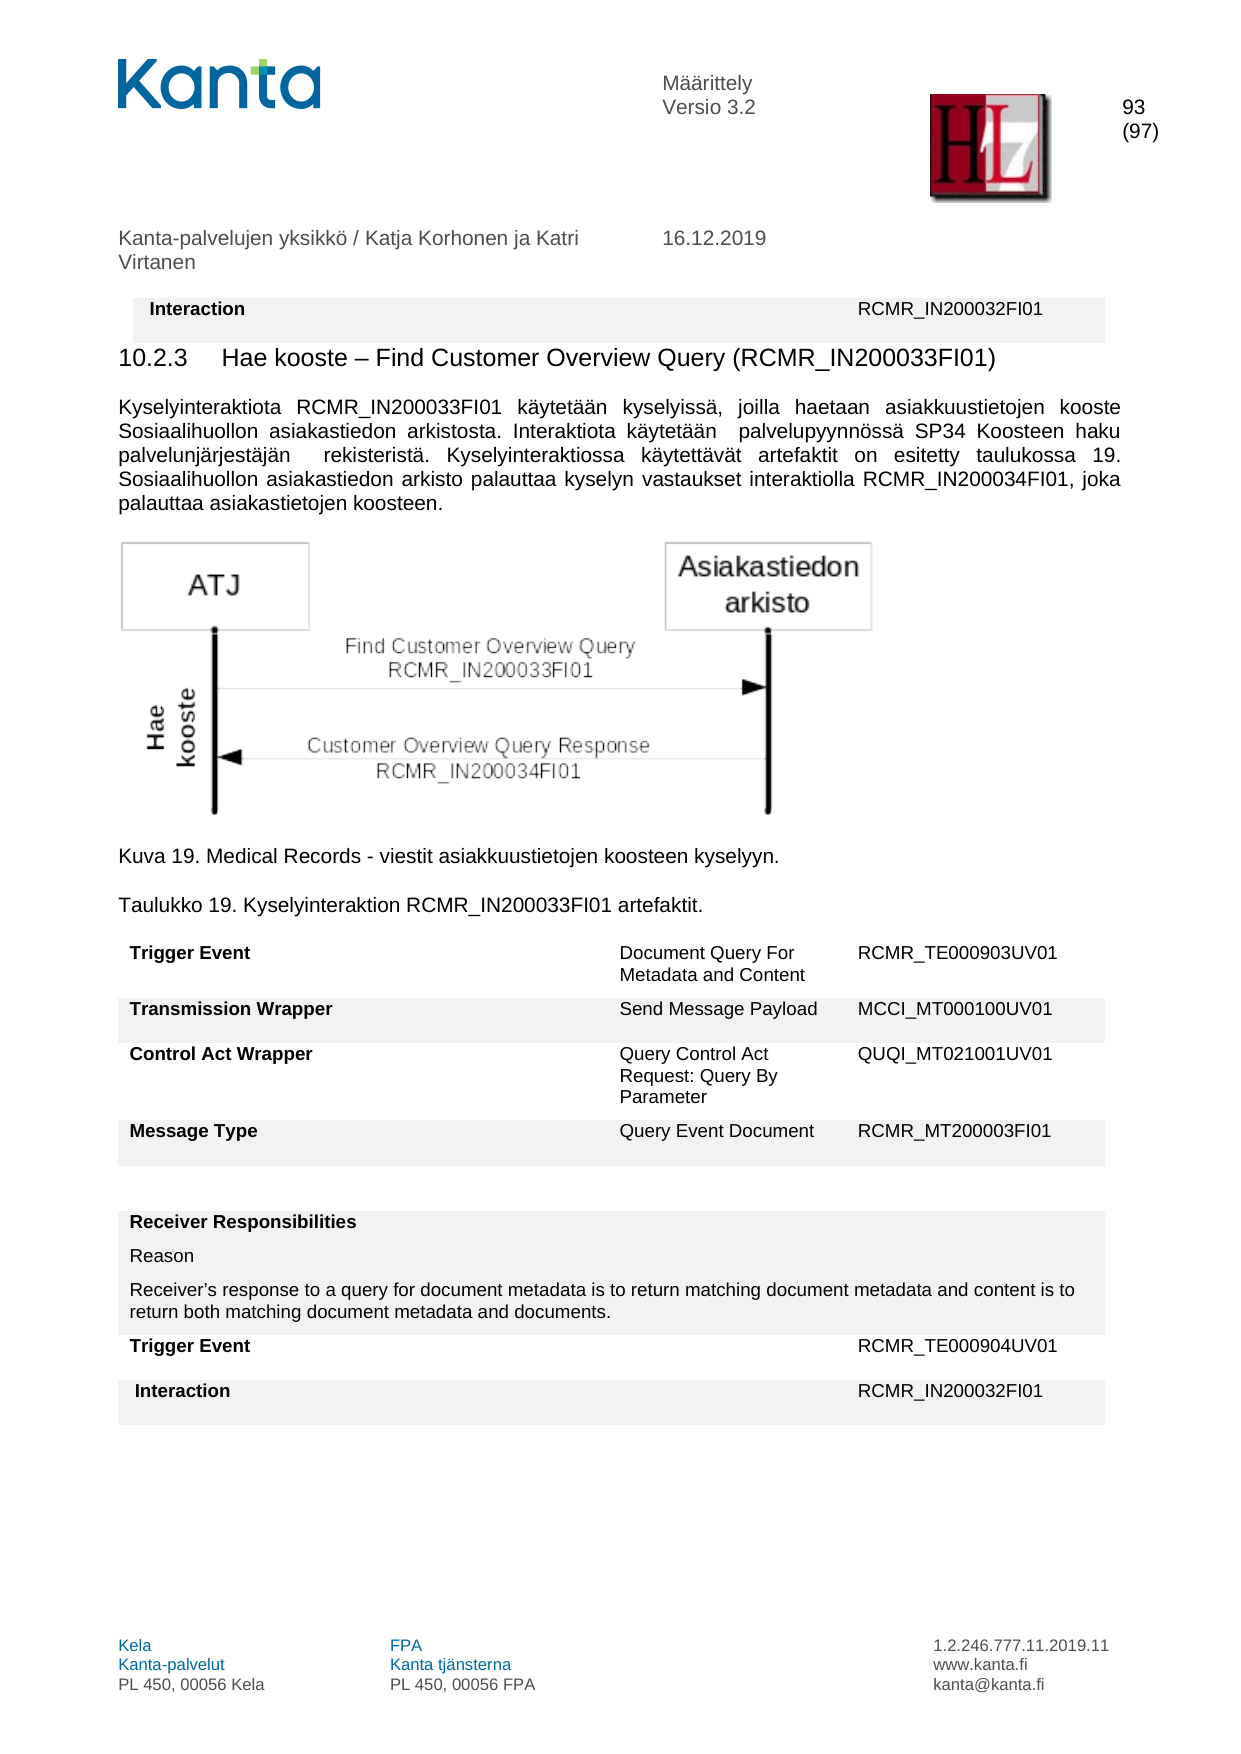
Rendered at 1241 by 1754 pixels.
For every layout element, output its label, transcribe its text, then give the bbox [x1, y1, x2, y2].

text Taulukko 19. Kyselyinteraktion RCMR_IN200033FI01 artefaktit. [118, 893, 1122, 917]
text Kuva 19. Medical Records - viestit asiakkuustietojen koosteen kyselyyn. [118, 844, 1122, 868]
picture [930, 94, 1053, 203]
subtitle Hae kooste – Find Customer Overview Query (RCMR_IN200033FI01) [118, 343, 1122, 372]
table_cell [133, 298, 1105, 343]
text Kyselyinteraktiota RCMR_IN200033FI01 käytetään kyselyissä, joilla haetaan asiakkuustietojen kooste Sosiaalihuollon asiakastiedon arkistosta. Interaktiota käytetään palvelupyynnössä SP34 Koosteen haku palvelunjärjestäjän rekisteristä. Kyselyinteraktiossa käytettävät artefaktit on esitetty taulukossa 19. Sosiaalihuollon asiakastiedon arkisto palauttaa kyselyn vastaukset interaktiolla RCMR_IN200034FI01, joka palauttaa asiakastietojen koosteen. [118, 395, 1122, 514]
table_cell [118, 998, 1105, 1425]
picture [118, 59, 321, 109]
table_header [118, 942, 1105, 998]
